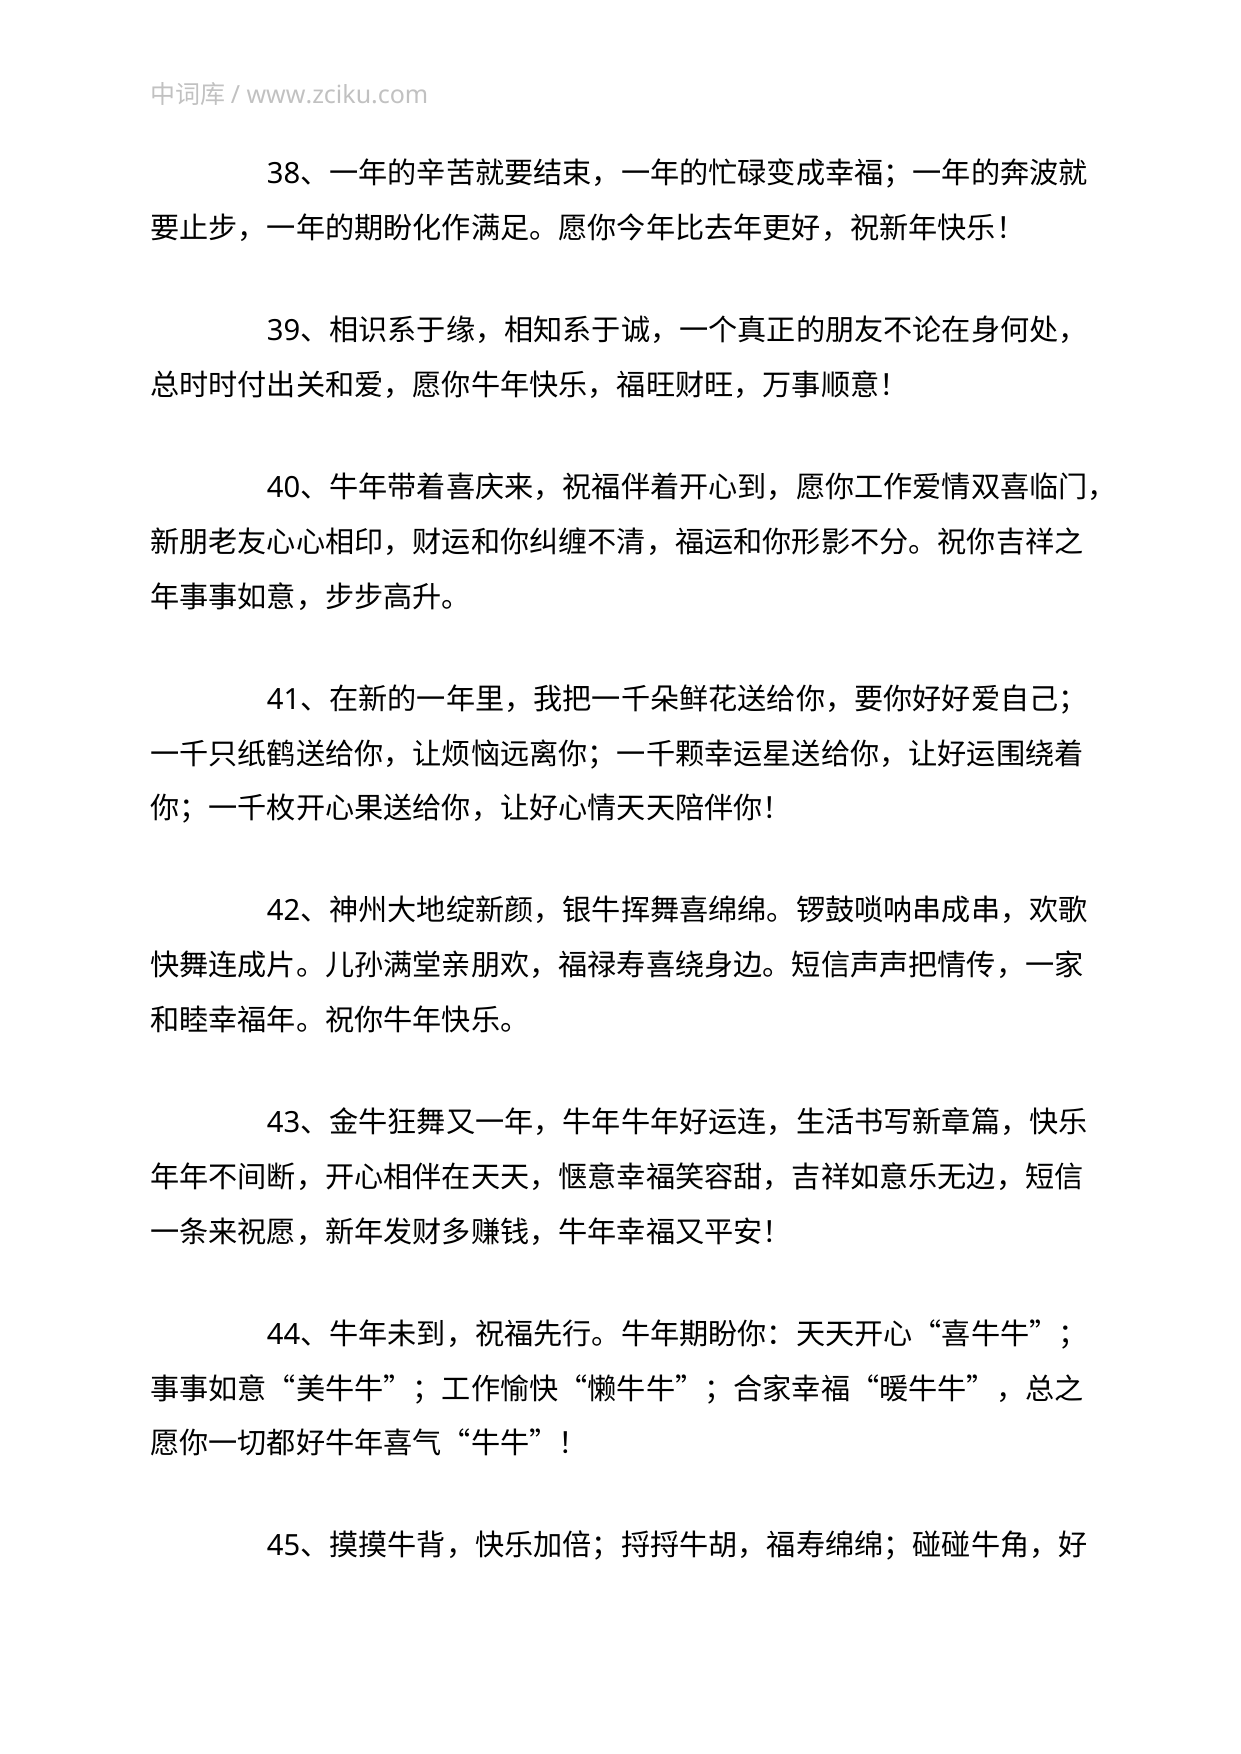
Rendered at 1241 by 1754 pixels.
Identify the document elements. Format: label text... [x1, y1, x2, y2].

text 40、牛年带着喜庆来，祝福伴着开心到，愿你工作爱情双喜临门，新朋老友心心相印，财运和你纠缠不清，福运和你形影不分。祝你吉祥之年事事如意，步步高升。 [150, 463, 1090, 616]
text 43、金牛狂舞又一年，牛年牛年好运连，生活书写新章篇，快乐年年不间断，开心相伴在天天，惬意幸福笑容甜，吉祥如意乐无边，短信一条来祝愿，新年发财多赚钱，牛年幸福又平安！ [150, 1098, 1090, 1251]
text 44、牛年未到，祝福先行。牛年期盼你：天天开心“喜牛牛”；事事如意“美牛牛”；工作愉快“懒牛牛”；合家幸福“暖牛牛”，总之愿你一切都好牛年喜气“牛牛”！ [150, 1310, 1090, 1462]
text 42、神州大地绽新颜，银牛挥舞喜绵绵。锣鼓唢呐串成串，欢歌快舞连成片。儿孙满堂亲朋欢，福禄寿喜绕身边。短信声声把情传，一家和睦幸福年。祝你牛年快乐。 [150, 887, 1090, 1039]
text 41、在新的一年里，我把一千朵鲜花送给你，要你好好爱自己；一千只纸鹤送给你，让烦恼远离你；一千颗幸运星送给你，让好运围绕着你；一千枚开心果送给你，让好心情天天陪伴你！ [150, 675, 1090, 827]
text 39、相识系于缘，相知系于诚，一个真正的朋友不论在身何处，总时时付出关和爱，愿你牛年快乐，福旺财旺，万事顺意！ [150, 307, 1090, 404]
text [150, 1522, 1090, 1564]
text 38、一年的辛苦就要结束，一年的忙碌变成幸福；一年的奔波就要止步，一年的期盼化作满足。愿你今年比去年更好，祝新年快乐！ [150, 150, 1090, 247]
